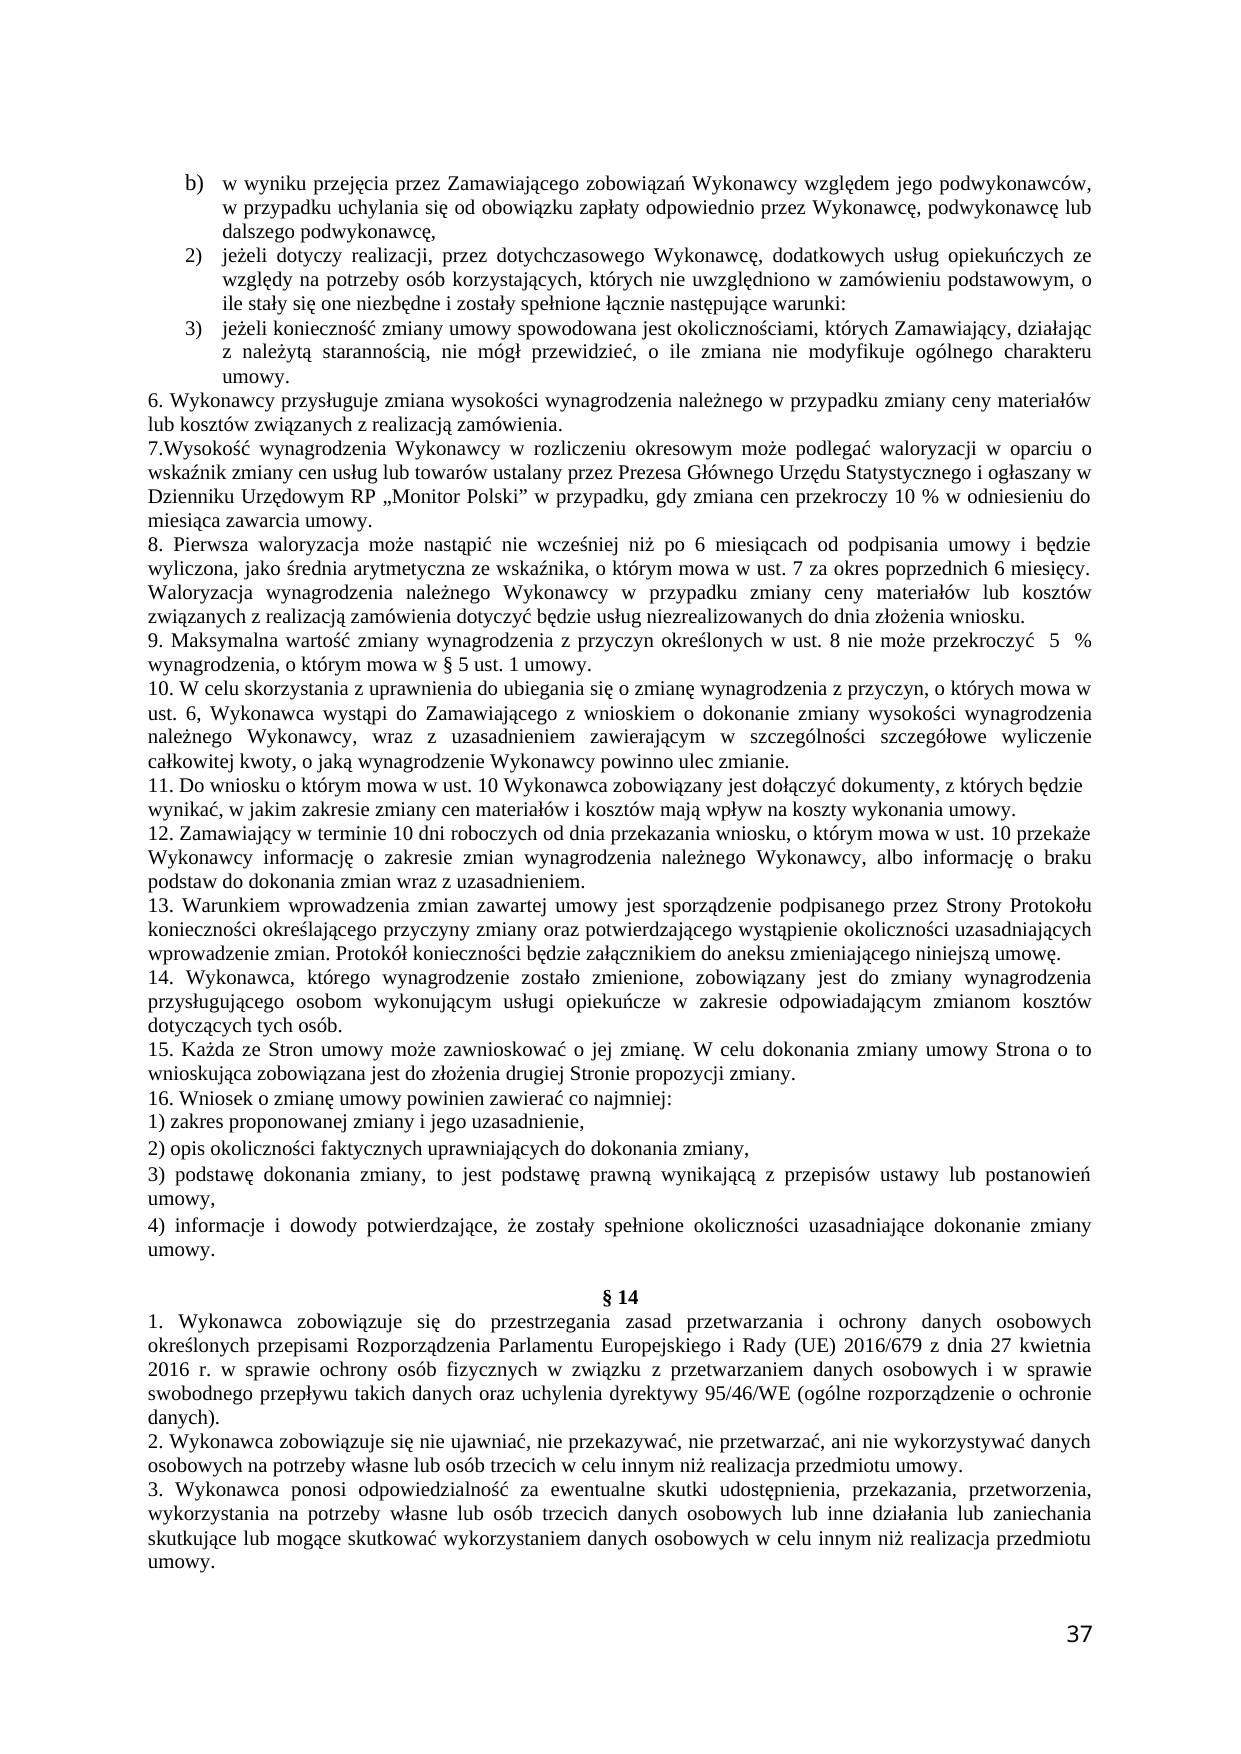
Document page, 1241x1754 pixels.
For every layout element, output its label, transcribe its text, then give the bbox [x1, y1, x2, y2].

text 16. Wniosek o zmianę umowy powinien zawierać co najmniej: [148, 1085, 1093, 1109]
text 6. Wykonawcy przysługuje zmiana wysokości wynagrodzenia należnego w przypadku zmiany ceny materiałów lub kosztów związanych z realizacją zamówienia. [148, 388, 1093, 436]
text 1) zakres proponowanej zmiany i jego uzasadnienie, [148, 1109, 1093, 1133]
text 9. Maksymalna wartość zmiany wynagrodzenia z przyczyn określonych w ust. 8 nie może przekroczyć 5 % wynagrodzenia, o którym mowa w § 5 ust. 1 umowy. [148, 628, 1093, 676]
text 11. Do wniosku o którym mowa w ust. 10 Wykonawca zobowiązany jest dołączyć dokumenty, z których będzie wynikać, w jakim zakresie zmiany cen materiałów i kosztów mają wpływ na koszty wykonania umowy. [148, 773, 1093, 821]
list 7.Wysokość wynagrodzenia Wykonawcy w rozliczeniu okresowym może podlegać waloryzacji w oparciu o wskaźnik zmiany cen usług lub towarów ustalany przez Prezesa Głównego Urzędu Statystycznego i ogłaszany w Dzienniku Urzędowym RP „Monitor Polski” w przypadku, gdy zmiana cen przekroczy 10 % w odniesieniu do miesiąca zawarcia umowy. [148, 436, 1093, 532]
text 4) informacje i dowody potwierdzające, że zostały spełnione okoliczności uzasadniające dokonanie zmiany umowy. [148, 1213, 1093, 1261]
text 13. Warunkiem wprowadzenia zmian zawartej umowy jest sporządzenie podpisanego przez Strony Protokołu konieczności określającego przyczyny zmiany oraz potwierdzającego wystąpienie okoliczności uzasadniających wprowadzenie zmian. Protokół konieczności będzie załącznikiem do aneksu zmieniającego niniejszą umowę. [148, 893, 1093, 965]
text 3. Wykonawca ponosi odpowiedzialność za ewentualne skutki udostępnienia, przekazania, przetworzenia, wykorzystania na potrzeby własne lub osób trzecich danych osobowych lub inne działania lub zaniechania skutkujące lub mogące skutkować wykorzystaniem danych osobowych w celu innym niż realizacja przedmiotu umowy. [148, 1477, 1093, 1573]
text § 14 [148, 1285, 1093, 1309]
list w wyniku przejęcia przez Zamawiającego zobowiązań Wykonawcy względem jego podwykonawców, w przypadku uchylania się od obowiązku zapłaty odpowiednio przez Wykonawcę, podwykonawcę lub dalszego podwykonawcę, [185, 169, 1093, 243]
text 1. Wykonawca zobowiązuje się do przestrzegania zasad przetwarzania i ochrony danych osobowych określonych przepisami Rozporządzenia Parlamentu Europejskiego i Rady (UE) 2016/679 z dnia 27 kwietnia 2016 r. w sprawie ochrony osób fizycznych w związku z przetwarzaniem danych osobowych i w sprawie swobodnego przepływu takich danych oraz uchylenia dyrektywy 95/46/WE (ogólne rozporządzenie o ochronie danych). [148, 1309, 1093, 1429]
text 10. W celu skorzystania z uprawnienia do ubiegania się o zmianę wynagrodzenia z przyczyn, o których mowa w ust. 6, Wykonawca wystąpi do Zamawiającego z wnioskiem o dokonanie zmiany wysokości wynagrodzenia należnego Wykonawcy, wraz z uzasadnieniem zawierającym w szczególności szczegółowe wyliczenie całkowitej kwoty, o jaką wynagrodzenie Wykonawcy powinno ulec zmianie. [148, 676, 1093, 773]
text 3) podstawę dokonania zmiany, to jest podstawę prawną wynikającą z przepisów ustawy lub postanowień umowy, [148, 1162, 1093, 1210]
text 14. Wykonawca, którego wynagrodzenie zostało zmienione, zobowiązany jest do zmiany wynagrodzenia przysługującego osobom wykonującym usługi opiekuńcze w zakresie odpowiadającym zmianom kosztów dotyczących tych osób. [148, 965, 1093, 1037]
text 8. Pierwsza waloryzacja może nastąpić nie wcześniej niż po 6 miesiącach od podpisania umowy i będzie wyliczona, jako średnia arytmetyczna ze wskaźnika, o którym mowa w ust. 7 za okres poprzednich 6 miesięcy. Waloryzacja wynagrodzenia należnego Wykonawcy w przypadku zmiany ceny materiałów lub kosztów związanych z realizacją zamówienia dotyczyć będzie usług niezrealizowanych do dnia złożenia wniosku. [148, 532, 1093, 628]
text 15. Każda ze Stron umowy może zawnioskować o jej zmianę. W celu dokonania zmiany umowy Strona o to wnioskująca zobowiązana jest do złożenia drugiej Stronie propozycji zmiany. [148, 1037, 1093, 1085]
list jeżeli dotyczy realizacji, przez dotychczasowego Wykonawcę, dodatkowych usług opiekuńczych ze względy na potrzeby osób korzystających, których nie uwzględniono w zamówieniu podstawowym, o ile stały się one niezbędne i zostały spełnione łącznie następujące warunki: [185, 243, 1093, 315]
text 2. Wykonawca zobowiązuje się nie ujawniać, nie przekazywać, nie przetwarzać, ani nie wykorzystywać danych osobowych na potrzeby własne lub osób trzecich w celu innym niż realizacja przedmiotu umowy. [148, 1429, 1093, 1477]
text 12. Zamawiający w terminie 10 dni roboczych od dnia przekazania wniosku, o którym mowa w ust. 10 przekaże Wykonawcy informację o zakresie zmian wynagrodzenia należnego Wykonawcy, albo informację o braku podstaw do dokonania zmian wraz z uzasadnieniem. [148, 821, 1093, 893]
list jeżeli konieczność zmiany umowy spowodowana jest okolicznościami, których Zamawiający, działając z należytą starannością, nie mógł przewidzieć, o ile zmiana nie modyfikuje ogólnego charakteru umowy. [185, 315, 1093, 388]
text 2) opis okoliczności faktycznych uprawniających do dokonania zmiany, [148, 1136, 1093, 1160]
